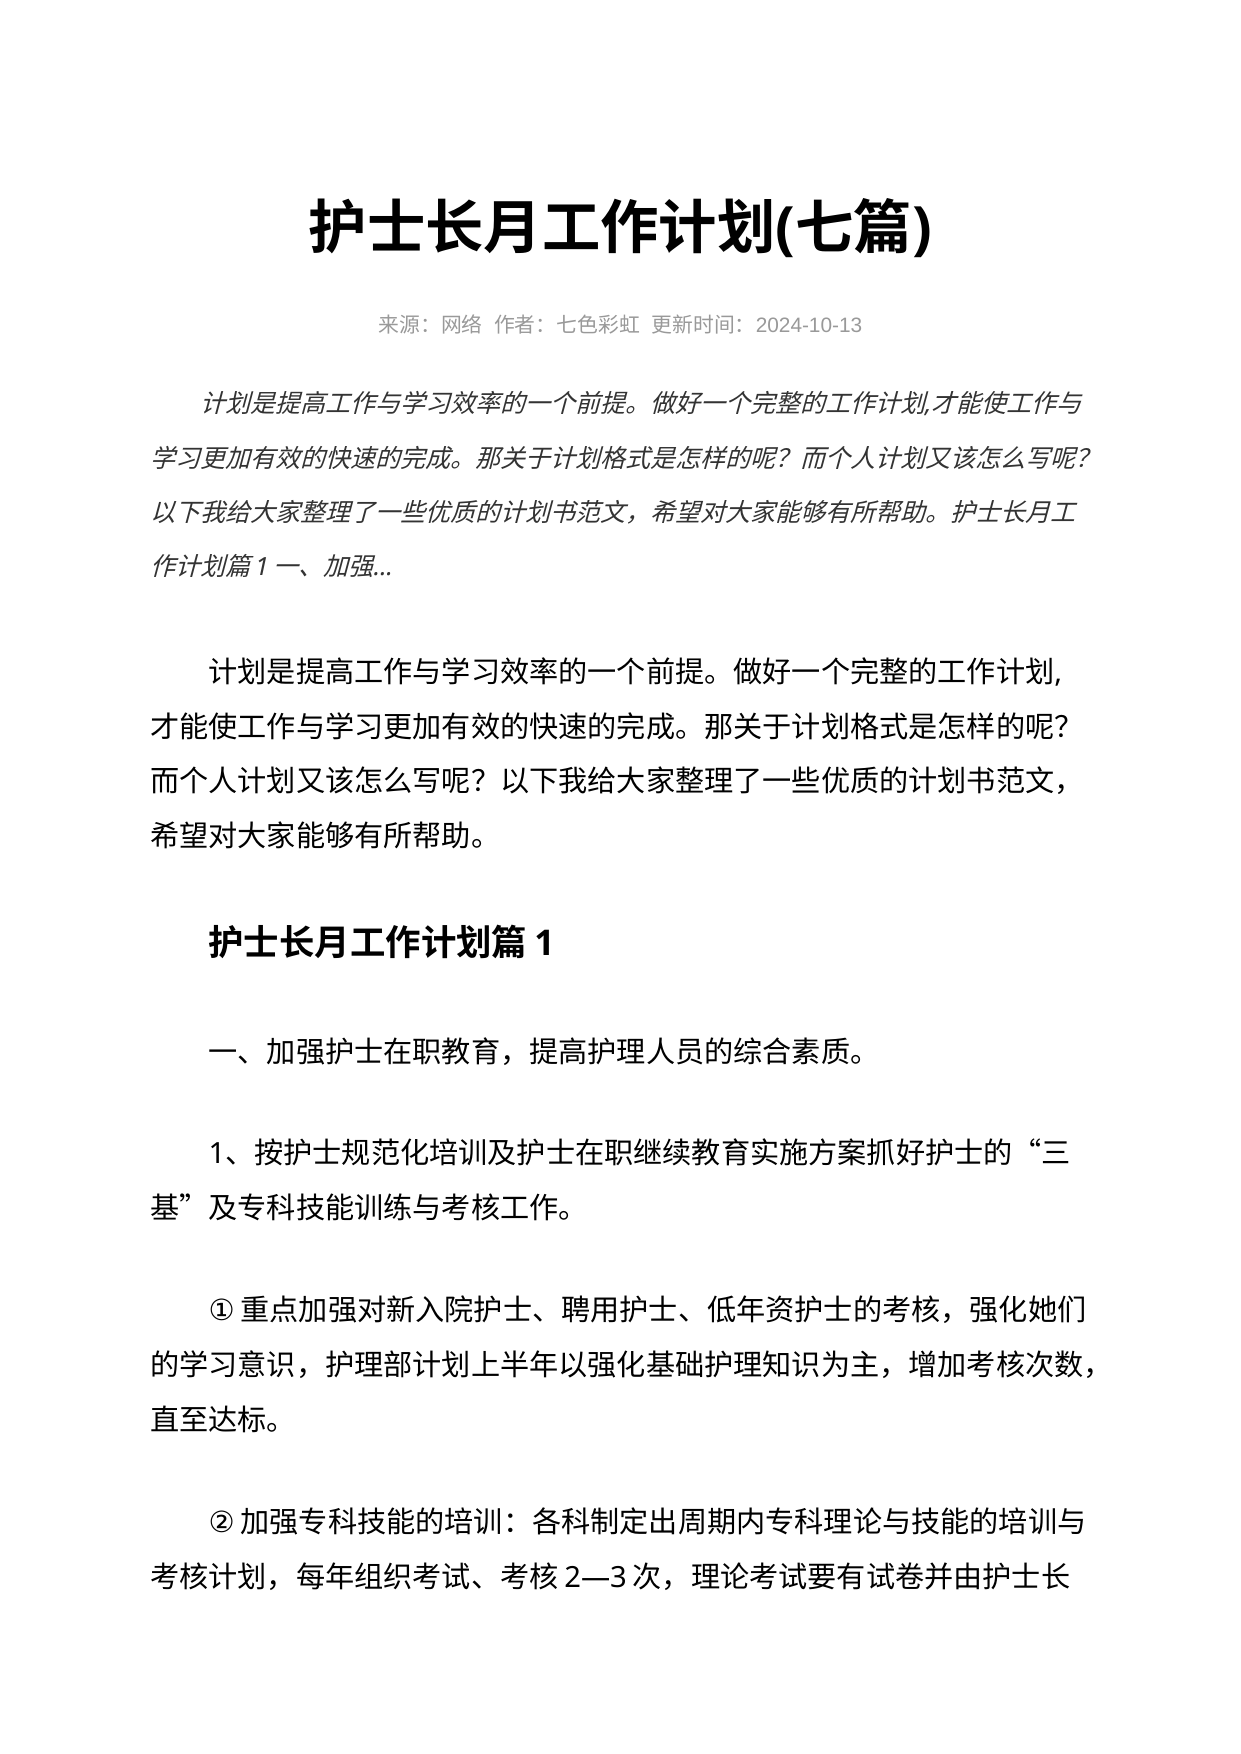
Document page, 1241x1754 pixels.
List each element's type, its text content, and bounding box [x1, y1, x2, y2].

subtitle 护士长月工作计划(七篇) [150, 181, 1090, 266]
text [150, 1498, 1090, 1596]
text 计划是提高工作与学习效率的一个前提。做好一个完整的工作计划,才能使工作与学习更加有效的快速的完成。那关于计划格式是怎样的呢？而个人计划又该怎么写呢？以下我给大家整理了一些优质的计划书范文，希望对大家能够有所帮助。 [150, 648, 1090, 855]
text ①重点加强对新入院护士、聘用护士、低年资护士的考核，强化她们的学习意识，护理部计划上半年以强化基础护理知识为主，增加考核次数，直至达标。 [150, 1287, 1090, 1439]
text 一、加强护士在职教育，提高护理人员的综合素质。 [150, 1028, 1090, 1071]
text 来源：网络 作者：七色彩虹 更新时间：2024-10-13 [150, 313, 1090, 337]
text 计划是提高工作与学习效率的一个前提。做好一个完整的工作计划,才能使工作与学习更加有效的快速的完成。那关于计划格式是怎样的呢？而个人计划又该怎么写呢？以下我给大家整理了一些优质的计划书范文，希望对大家能够有所帮助。护士长月工作计划篇1一、加强... [150, 384, 1090, 583]
text 1、按护士规范化培训及护士在职继续教育实施方案抓好护士的“三基”及专科技能训练与考核工作。 [150, 1130, 1090, 1227]
text 护士长月工作计划篇1 [150, 915, 1090, 966]
